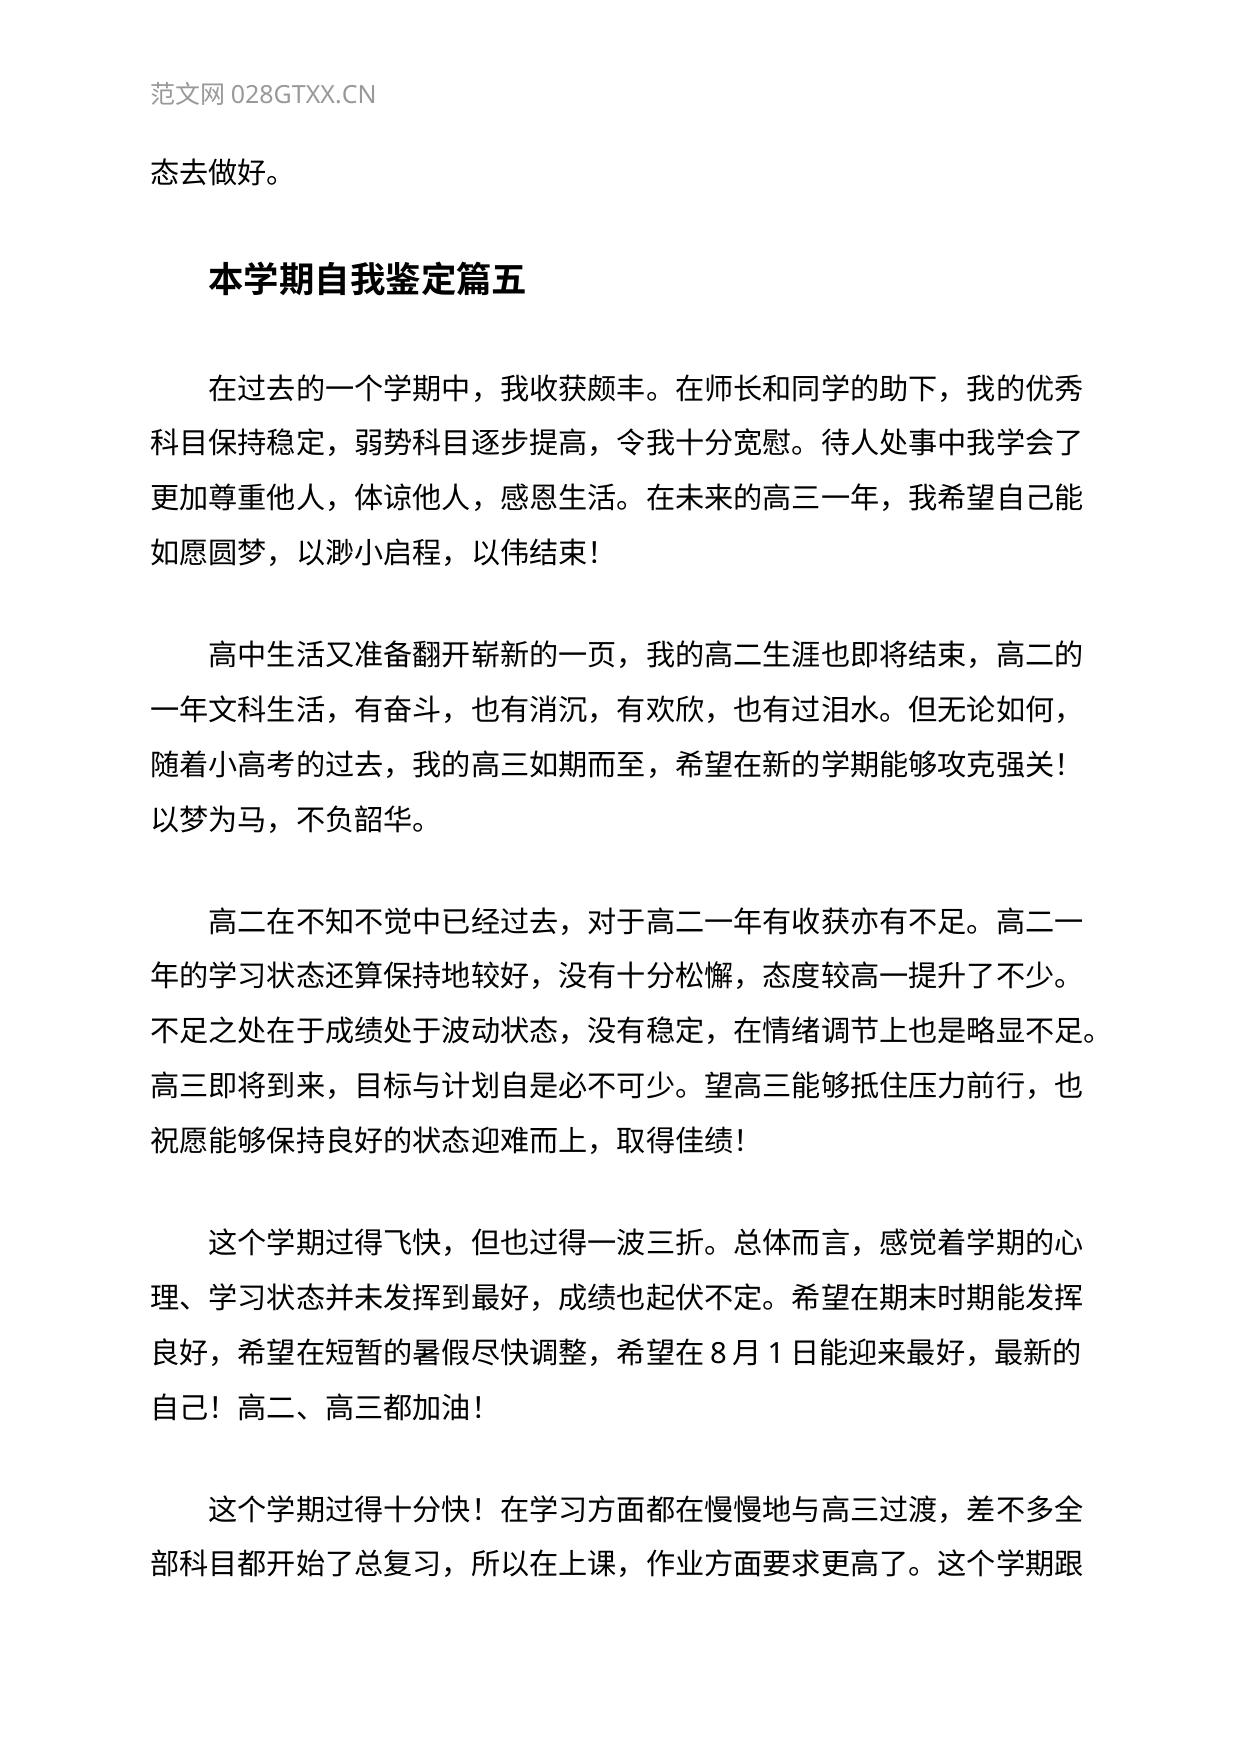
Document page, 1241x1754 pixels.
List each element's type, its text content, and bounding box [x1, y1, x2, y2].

text 在过去的一个学期中，我收获颇丰。在师长和同学的助下，我的优秀科目保持稳定，弱势科目逐步提高，令我十分宽慰。待人处事中我学会了更加尊重他人，体谅他人，感恩生活。在未来的高三一年，我希望自己能如愿圆梦，以渺小启程，以伟结束！ [150, 365, 1090, 572]
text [150, 150, 1090, 192]
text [150, 1486, 1090, 1583]
text 这个学期过得飞快，但也过得一波三折。总体而言，感觉着学期的心理、学习状态并未发挥到最好，成绩也起伏不定。希望在期末时期能发挥良好，希望在短暂的暑假尽快调整，希望在8月1日能迎来最好，最新的自己！高二、高三都加油！ [150, 1219, 1090, 1427]
text 高二在不知不觉中已经过去，对于高二一年有收获亦有不足。高二一年的学习状态还算保持地较好，没有十分松懈，态度较高一提升了不少。不足之处在于成绩处于波动状态，没有稳定，在情绪调节上也是略显不足。高三即将到来，目标与计划自是必不可少。望高三能够抵住压力前行，也祝愿能够保持良好的状态迎难而上，取得佳绩！ [150, 898, 1090, 1160]
text 高中生活又准备翻开崭新的一页，我的高二生涯也即将结束，高二的一年文科生活，有奋斗，也有消沉，有欢欣，也有过泪水。但无论如何，随着小高考的过去，我的高三如期而至，希望在新的学期能够攻克强关！以梦为马，不负韶华。 [150, 632, 1090, 839]
text 本学期自我鉴定篇五 [150, 252, 1090, 303]
